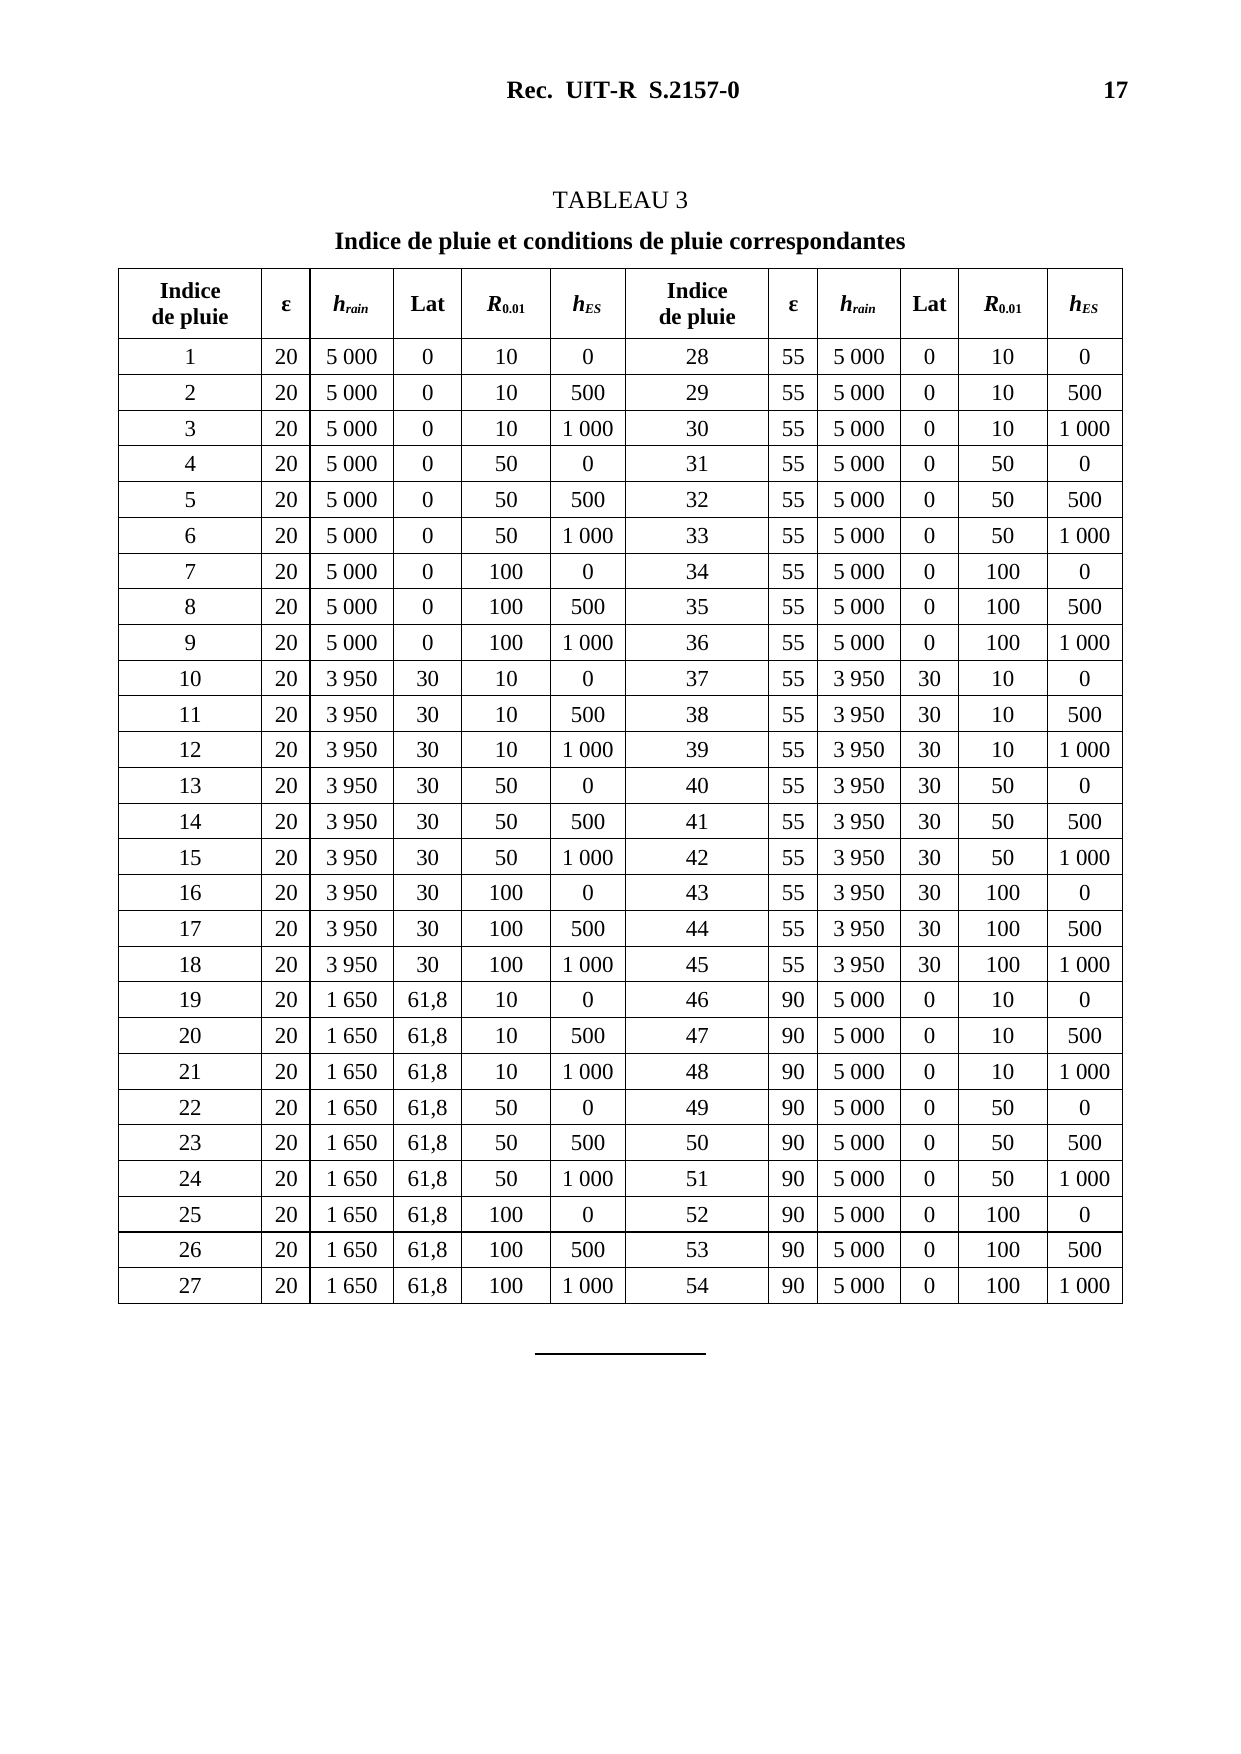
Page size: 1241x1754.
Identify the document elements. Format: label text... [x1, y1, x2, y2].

table_cell 30 [394, 696, 461, 731]
table_cell 0 [901, 589, 958, 624]
table_cell 20 [262, 518, 309, 552]
table_cell 55 [769, 411, 817, 445]
table_cell 55 [769, 661, 817, 695]
table_cell 20 [262, 625, 309, 660]
table_cell 500 [1048, 911, 1122, 946]
table_cell 43 [626, 875, 768, 910]
table_cell 10 [119, 661, 261, 695]
table_cell 3 950 [311, 875, 393, 910]
table_cell 45 [626, 947, 768, 981]
table_cell 20 [262, 411, 309, 445]
table_cell 3 950 [311, 732, 393, 767]
table_cell 500 [1048, 1018, 1122, 1053]
table_cell 100 [462, 1197, 550, 1231]
table_cell 0 [551, 875, 625, 910]
table_cell 100 [959, 947, 1047, 981]
table_cell 3 950 [311, 661, 393, 695]
table_cell 10 [959, 1054, 1047, 1088]
table_cell 0 [901, 1090, 958, 1124]
table_cell 3 950 [818, 947, 900, 981]
table_cell 0 [901, 554, 958, 588]
table_cell 46 [626, 982, 768, 1017]
table_cell 1 000 [1048, 1161, 1122, 1196]
table_cell 50 [462, 1161, 550, 1196]
table_cell 1 000 [1048, 732, 1122, 767]
table_cell 55 [769, 947, 817, 981]
table_cell 100 [959, 911, 1047, 946]
table_cell 1 000 [1048, 625, 1122, 660]
table_cell 20 [262, 1018, 309, 1053]
table_cell 28 [626, 339, 768, 374]
table_cell 11 [119, 696, 261, 731]
table_cell 5 000 [818, 482, 900, 517]
table_cell 5 000 [311, 375, 393, 409]
table_cell 100 [462, 1233, 550, 1267]
table_cell 5 000 [818, 446, 900, 481]
table_cell 0 [901, 375, 958, 409]
table_cell 0 [551, 446, 625, 481]
table_cell 5 000 [311, 625, 393, 660]
table_cell 3 950 [818, 875, 900, 910]
table_cell 20 [262, 947, 309, 981]
table_cell 500 [551, 375, 625, 409]
table_header Lat [901, 269, 958, 338]
table_cell 30 [901, 911, 958, 946]
table_cell 500 [1048, 804, 1122, 838]
table_cell 20 [262, 589, 309, 624]
table_cell 100 [462, 625, 550, 660]
table_cell 0 [901, 518, 958, 552]
table_cell 500 [551, 911, 625, 946]
table_cell 30 [901, 661, 958, 695]
table_cell 61,8 [394, 1054, 461, 1088]
table_cell 12 [119, 732, 261, 767]
table_cell 0 [394, 589, 461, 624]
table_cell 100 [959, 875, 1047, 910]
table_cell 50 [959, 768, 1047, 803]
table_cell 3 950 [311, 839, 393, 874]
table_cell 90 [769, 1090, 817, 1124]
table_cell 6 [119, 518, 261, 552]
table_cell 55 [769, 732, 817, 767]
table_cell 3 950 [818, 732, 900, 767]
table_cell 50 [462, 768, 550, 803]
table_cell 30 [394, 804, 461, 838]
table_cell 30 [394, 839, 461, 874]
table_cell 0 [901, 446, 958, 481]
table_cell 44 [626, 911, 768, 946]
table_cell 37 [626, 661, 768, 695]
table_cell 20 [262, 732, 309, 767]
table_cell 5 000 [818, 554, 900, 588]
table_cell 100 [462, 589, 550, 624]
table_cell 0 [901, 625, 958, 660]
table_cell 10 [959, 411, 1047, 445]
table_cell 5 000 [818, 1268, 900, 1303]
table_cell 30 [394, 661, 461, 695]
table_cell 41 [626, 804, 768, 838]
table_cell 20 [262, 1125, 309, 1160]
table_cell 1 000 [1048, 947, 1122, 981]
table_cell 0 [1048, 1090, 1122, 1124]
table_cell 3 950 [311, 947, 393, 981]
table_cell 5 000 [311, 339, 393, 374]
table_cell 3 950 [818, 768, 900, 803]
table_cell 0 [551, 554, 625, 588]
table_cell 1 000 [1048, 1268, 1122, 1303]
table_cell 50 [462, 482, 550, 517]
table_cell 1 000 [551, 947, 625, 981]
table_cell 53 [626, 1233, 768, 1267]
table_cell 15 [119, 839, 261, 874]
table_cell 50 [959, 482, 1047, 517]
table_cell 50 [462, 518, 550, 552]
table_cell 18 [119, 947, 261, 981]
table_cell 0 [901, 1161, 958, 1196]
table_cell 90 [769, 1161, 817, 1196]
table_cell 50 [959, 839, 1047, 874]
table_cell 20 [262, 446, 309, 481]
table_cell 90 [769, 1054, 817, 1088]
table_cell 20 [119, 1018, 261, 1053]
table_cell 20 [262, 1197, 309, 1231]
table_cell 90 [769, 1197, 817, 1231]
table_header ε [262, 269, 309, 338]
table_cell 30 [394, 875, 461, 910]
table_cell 10 [959, 696, 1047, 731]
table_cell 54 [626, 1268, 768, 1303]
table_cell 1 000 [551, 411, 625, 445]
table_cell 10 [462, 411, 550, 445]
table_cell 20 [262, 661, 309, 695]
table_cell 3 950 [311, 911, 393, 946]
table_cell 0 [901, 1054, 958, 1088]
table_cell 0 [901, 1268, 958, 1303]
table_cell 0 [394, 411, 461, 445]
table_cell 5 000 [818, 375, 900, 409]
table_cell 1 000 [1048, 518, 1122, 552]
table_cell 50 [462, 446, 550, 481]
table_cell 500 [551, 1125, 625, 1160]
table_cell 61,8 [394, 1268, 461, 1303]
table_cell 30 [394, 732, 461, 767]
table_cell 21 [119, 1054, 261, 1088]
table_cell 500 [551, 589, 625, 624]
table_cell 10 [462, 661, 550, 695]
table_cell 10 [959, 732, 1047, 767]
table_cell 55 [769, 375, 817, 409]
table_cell 10 [959, 982, 1047, 1017]
table_cell 5 000 [311, 554, 393, 588]
table_cell 1 650 [311, 1090, 393, 1124]
table_cell 55 [769, 696, 817, 731]
table_header R0.01 [462, 269, 550, 338]
table_cell 55 [769, 839, 817, 874]
table_cell 0 [901, 1197, 958, 1231]
table_cell 39 [626, 732, 768, 767]
table_cell 5 000 [818, 1054, 900, 1088]
table_cell 90 [769, 1233, 817, 1267]
table_cell 0 [551, 1090, 625, 1124]
table_cell 1 650 [311, 1054, 393, 1088]
table_cell 20 [262, 1090, 309, 1124]
table_cell 50 [959, 1125, 1047, 1160]
table_cell 0 [394, 339, 461, 374]
table_cell 20 [262, 839, 309, 874]
table_cell 0 [901, 339, 958, 374]
table_cell 10 [462, 696, 550, 731]
table_cell 30 [901, 947, 958, 981]
table_cell 90 [769, 982, 817, 1017]
table_cell 5 000 [818, 1125, 900, 1160]
table_cell 19 [119, 982, 261, 1017]
table_cell 10 [462, 375, 550, 409]
table_cell 1 000 [551, 625, 625, 660]
table_header hES [1048, 269, 1122, 338]
table_cell 500 [551, 1233, 625, 1267]
table_cell 8 [119, 589, 261, 624]
table_cell 100 [959, 1197, 1047, 1231]
table_cell 10 [462, 982, 550, 1017]
table_cell 0 [1048, 554, 1122, 588]
table_cell 0 [1048, 982, 1122, 1017]
table_cell 30 [901, 875, 958, 910]
table_cell 1 650 [311, 1018, 393, 1053]
table_cell 5 000 [818, 1233, 900, 1267]
table_cell 51 [626, 1161, 768, 1196]
table_cell 1 000 [551, 1054, 625, 1088]
table_cell 38 [626, 696, 768, 731]
table_header hrain [311, 269, 393, 338]
table_cell 500 [551, 804, 625, 838]
table_cell 49 [626, 1090, 768, 1124]
table_cell 1 000 [551, 1161, 625, 1196]
table_cell 0 [901, 1125, 958, 1160]
table_cell 3 [119, 411, 261, 445]
table_cell 90 [769, 1268, 817, 1303]
table_cell 20 [262, 768, 309, 803]
table_header Indice de pluie [626, 269, 768, 338]
table_cell 500 [1048, 589, 1122, 624]
table_cell 90 [769, 1125, 817, 1160]
table_cell 100 [462, 554, 550, 588]
table_cell 26 [119, 1233, 261, 1267]
table_header ε [769, 269, 817, 338]
table_cell 10 [462, 732, 550, 767]
table_cell 100 [959, 554, 1047, 588]
table_cell 1 650 [311, 982, 393, 1017]
table_cell 10 [959, 1018, 1047, 1053]
table_cell 0 [1048, 1197, 1122, 1231]
table_cell 55 [769, 589, 817, 624]
table_header hrain [818, 269, 900, 338]
table_cell 100 [462, 875, 550, 910]
table_cell 0 [394, 375, 461, 409]
table_cell 0 [901, 1233, 958, 1267]
table_cell 500 [1048, 375, 1122, 409]
table_cell 20 [262, 482, 309, 517]
table_cell 1 650 [311, 1233, 393, 1267]
table_cell 30 [901, 804, 958, 838]
table_cell 47 [626, 1018, 768, 1053]
table_cell 25 [119, 1197, 261, 1231]
table_cell 5 000 [818, 982, 900, 1017]
table_header Indice de pluie [119, 269, 261, 338]
table_cell 33 [626, 518, 768, 552]
table_cell 3 950 [818, 804, 900, 838]
table_cell 3 950 [311, 696, 393, 731]
table_cell 20 [262, 1161, 309, 1196]
table_cell 10 [959, 661, 1047, 695]
table_cell 61,8 [394, 1125, 461, 1160]
table_cell 50 [626, 1125, 768, 1160]
table_cell 500 [1048, 696, 1122, 731]
table_cell 0 [394, 554, 461, 588]
table_cell 61,8 [394, 982, 461, 1017]
table_cell 3 950 [818, 661, 900, 695]
table_cell 5 000 [311, 589, 393, 624]
table_cell 40 [626, 768, 768, 803]
table_cell 1 650 [311, 1197, 393, 1231]
table_cell 0 [551, 982, 625, 1017]
table_cell 100 [959, 625, 1047, 660]
table_cell 0 [901, 482, 958, 517]
table_cell 20 [262, 375, 309, 409]
table_cell 36 [626, 625, 768, 660]
table_cell 500 [551, 696, 625, 731]
table_cell 5 000 [311, 482, 393, 517]
table_cell 3 950 [818, 696, 900, 731]
table_cell 0 [394, 518, 461, 552]
table_cell 10 [462, 1054, 550, 1088]
table_cell 0 [901, 1018, 958, 1053]
table_cell 30 [901, 732, 958, 767]
table_cell 55 [769, 768, 817, 803]
table_cell 100 [462, 1268, 550, 1303]
table_cell 55 [769, 339, 817, 374]
table_cell 3 950 [311, 768, 393, 803]
table_cell 20 [262, 554, 309, 588]
table_cell 55 [769, 482, 817, 517]
table_cell 55 [769, 875, 817, 910]
table_cell 61,8 [394, 1197, 461, 1231]
table_cell 42 [626, 839, 768, 874]
table_cell 100 [959, 1233, 1047, 1267]
table_cell 100 [959, 1268, 1047, 1303]
table_cell 55 [769, 518, 817, 552]
table_cell 1 650 [311, 1125, 393, 1160]
table_cell 1 000 [1048, 411, 1122, 445]
table_cell 16 [119, 875, 261, 910]
table_cell 5 000 [311, 518, 393, 552]
table_cell 500 [1048, 1125, 1122, 1160]
text TABLEAU 3 [118, 185, 1122, 214]
table_cell 1 650 [311, 1161, 393, 1196]
table_header hES [551, 269, 625, 338]
table_cell 55 [769, 625, 817, 660]
table_cell 61,8 [394, 1018, 461, 1053]
table_cell 32 [626, 482, 768, 517]
table_cell 20 [262, 982, 309, 1017]
table_cell 0 [1048, 661, 1122, 695]
table_cell 0 [551, 339, 625, 374]
table_cell 1 650 [311, 1268, 393, 1303]
table_cell 100 [959, 589, 1047, 624]
table_cell 0 [1048, 875, 1122, 910]
table_cell 10 [959, 339, 1047, 374]
title Indice de pluie et conditions de pluie correspondantes [118, 226, 1122, 255]
table_cell 1 000 [1048, 1054, 1122, 1088]
table_cell 55 [769, 911, 817, 946]
table_cell 20 [262, 1233, 309, 1267]
table_cell 1 000 [551, 518, 625, 552]
table_cell 5 000 [818, 625, 900, 660]
table_cell 20 [262, 804, 309, 838]
table_cell 0 [1048, 446, 1122, 481]
table_cell 3 950 [311, 804, 393, 838]
table_cell 500 [1048, 482, 1122, 517]
table_cell 0 [551, 1197, 625, 1231]
table_cell 3 950 [818, 839, 900, 874]
table_cell 50 [959, 1090, 1047, 1124]
table_cell 0 [1048, 768, 1122, 803]
table_cell 24 [119, 1161, 261, 1196]
table_cell 30 [901, 839, 958, 874]
table_cell 0 [901, 411, 958, 445]
table_cell 17 [119, 911, 261, 946]
table_cell 500 [551, 482, 625, 517]
table_cell 30 [901, 696, 958, 731]
table_cell 50 [462, 839, 550, 874]
table_cell 10 [959, 375, 1047, 409]
table_cell 3 950 [818, 911, 900, 946]
table_cell 5 000 [311, 411, 393, 445]
table_cell 50 [462, 804, 550, 838]
table_cell 0 [551, 768, 625, 803]
table_cell 5 000 [818, 1090, 900, 1124]
table_cell 50 [959, 1161, 1047, 1196]
table_cell 5 000 [818, 1197, 900, 1231]
table_cell 2 [119, 375, 261, 409]
table_cell 90 [769, 1018, 817, 1053]
table_cell 10 [462, 1018, 550, 1053]
table_cell 5 000 [818, 518, 900, 552]
table_cell 30 [901, 768, 958, 803]
table_cell 7 [119, 554, 261, 588]
table_cell 5 000 [818, 589, 900, 624]
table_cell 0 [901, 982, 958, 1017]
table_cell 61,8 [394, 1090, 461, 1124]
table_cell 5 000 [818, 1018, 900, 1053]
table_cell 61,8 [394, 1161, 461, 1196]
table_cell 20 [262, 339, 309, 374]
table_cell 5 000 [311, 446, 393, 481]
table_cell 100 [462, 911, 550, 946]
table_cell 30 [394, 947, 461, 981]
table_cell 13 [119, 768, 261, 803]
table_cell 1 000 [551, 839, 625, 874]
table_cell 22 [119, 1090, 261, 1124]
table_cell 50 [959, 446, 1047, 481]
table_cell 30 [394, 768, 461, 803]
table_cell 48 [626, 1054, 768, 1088]
table_cell 500 [551, 1018, 625, 1053]
table_cell 1 000 [551, 732, 625, 767]
table_cell 5 000 [818, 1161, 900, 1196]
table_cell 30 [394, 911, 461, 946]
table_cell 55 [769, 804, 817, 838]
table_cell 29 [626, 375, 768, 409]
table_cell 0 [394, 446, 461, 481]
table_cell 500 [1048, 1233, 1122, 1267]
table_cell 50 [462, 1090, 550, 1124]
table_cell 55 [769, 554, 817, 588]
table_cell 1 [119, 339, 261, 374]
table_cell 20 [262, 911, 309, 946]
table_header Lat [394, 269, 461, 338]
table_cell 10 [462, 339, 550, 374]
table_cell 50 [959, 804, 1047, 838]
table_cell 1 000 [1048, 839, 1122, 874]
table_cell 27 [119, 1268, 261, 1303]
table_cell 4 [119, 446, 261, 481]
table_cell 100 [462, 947, 550, 981]
table_cell 50 [462, 1125, 550, 1160]
table_cell 1 000 [551, 1268, 625, 1303]
table_cell 52 [626, 1197, 768, 1231]
table_cell 31 [626, 446, 768, 481]
table_cell 0 [1048, 339, 1122, 374]
table_cell 5 000 [818, 339, 900, 374]
table_cell 5 000 [818, 411, 900, 445]
table_cell 0 [394, 482, 461, 517]
table_cell 23 [119, 1125, 261, 1160]
table_cell 55 [769, 446, 817, 481]
table_cell 0 [551, 661, 625, 695]
table_cell 34 [626, 554, 768, 588]
table_cell 9 [119, 625, 261, 660]
table_cell 5 [119, 482, 261, 517]
table_cell 20 [262, 875, 309, 910]
table_cell 50 [959, 518, 1047, 552]
table_cell 35 [626, 589, 768, 624]
table_header R0.01 [959, 269, 1047, 338]
table_cell 61,8 [394, 1233, 461, 1267]
table_cell 20 [262, 1268, 309, 1303]
table_cell 0 [394, 625, 461, 660]
table_cell 30 [626, 411, 768, 445]
table_cell 20 [262, 696, 309, 731]
table_cell 20 [262, 1054, 309, 1088]
table_cell 14 [119, 804, 261, 838]
